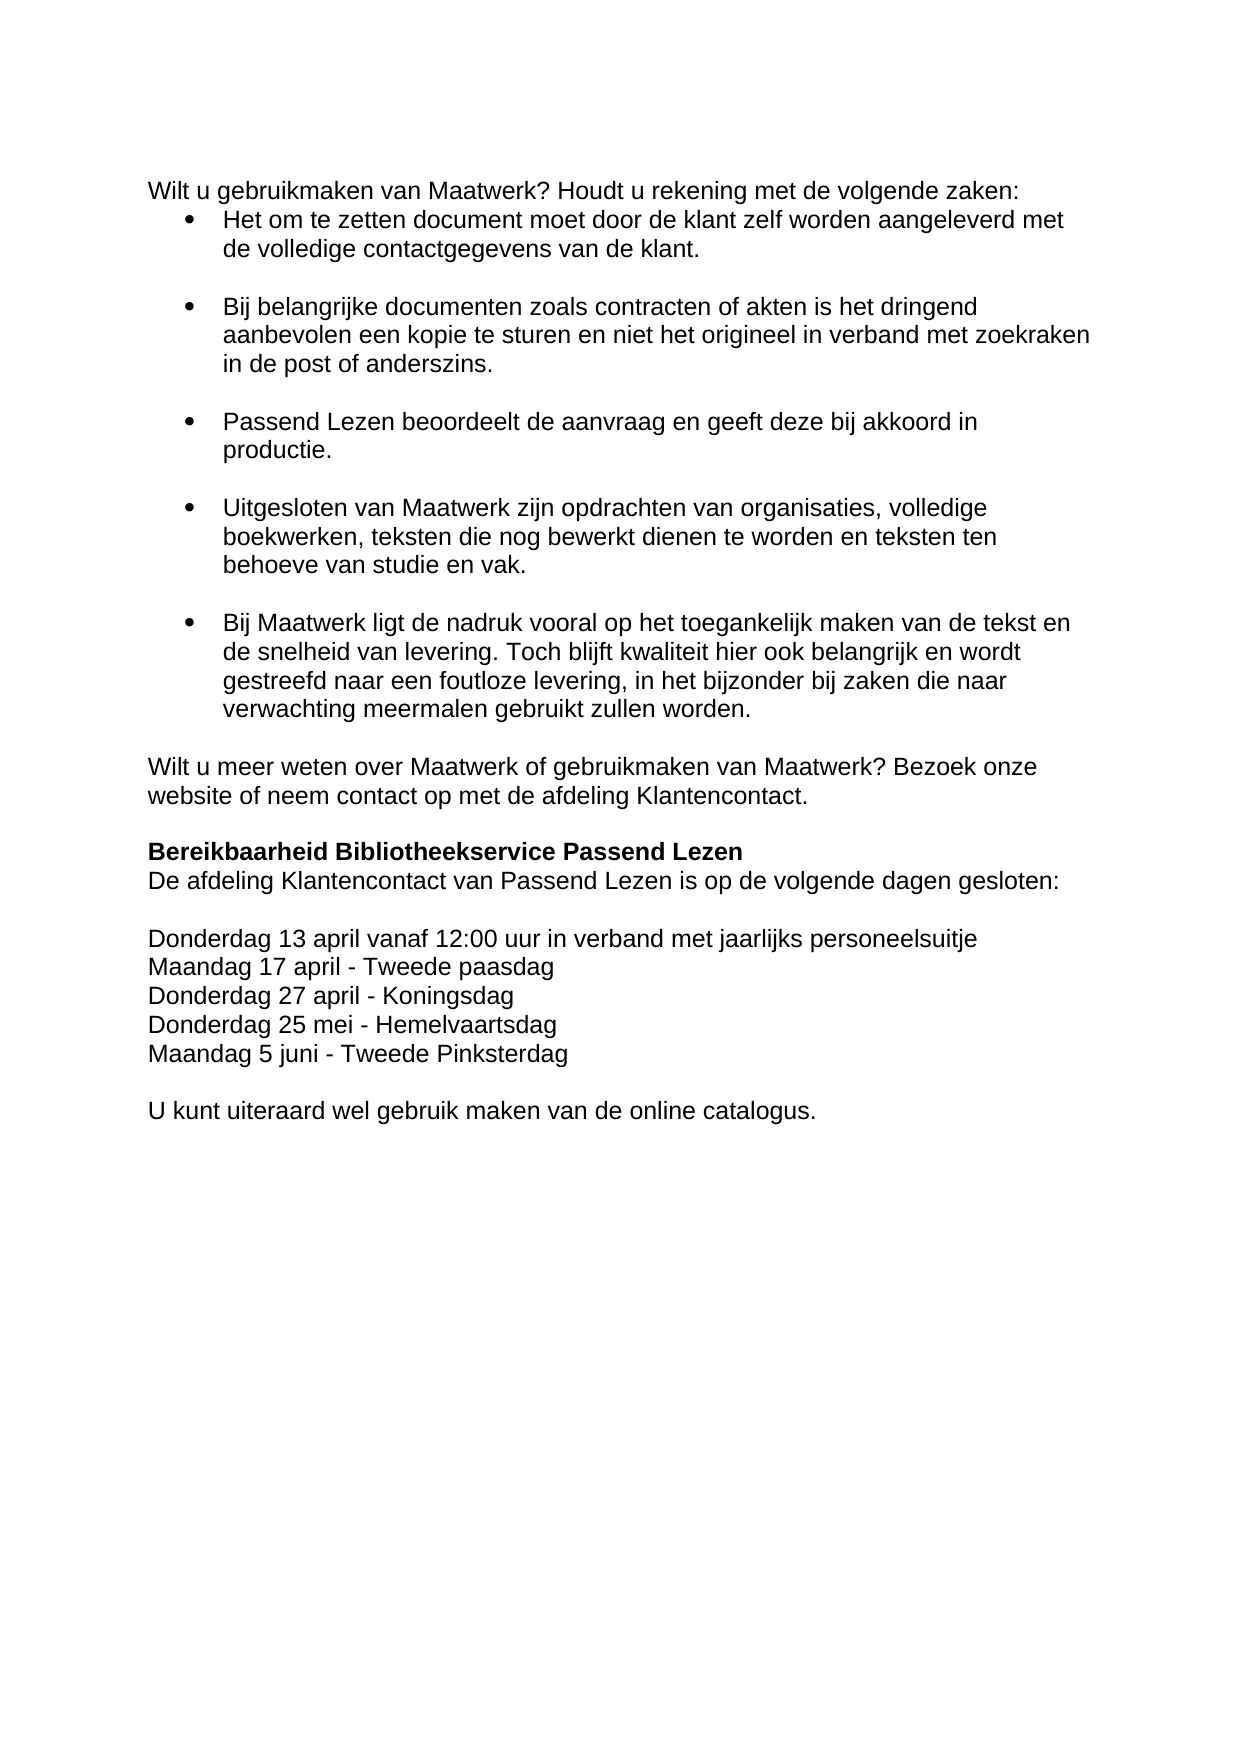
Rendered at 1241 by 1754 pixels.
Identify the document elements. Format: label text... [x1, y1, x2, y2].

text Wilt u meer weten over Maatwerk of gebruikmaken van Maatwerk? Bezoek onze website of neem contact op met de afdeling Klantencontact. [148, 752, 1093, 837]
list Bij belangrijke documenten zoals contracten of akten is het dringend aanbevolen een kopie te sturen en niet het origineel in verband met zoekraken in de post of anderszins. [185, 291, 1093, 378]
text Wilt u gebruikmaken van Maatwerk? Houdt u rekening met de volgende zaken: [148, 176, 1093, 205]
text U kunt uiteraard wel gebruik maken van de online catalogus. [148, 1096, 1093, 1125]
text Donderdag 27 april - Koningsdag [148, 981, 1093, 1010]
list Passend Lezen beoordeelt de aanvraag en geeft deze bij akkoord in productie. [185, 407, 1093, 464]
list Het om te zetten document moet door de klant zelf worden aangeleverd met de volledige contactgegevens van de klant. [185, 205, 1093, 263]
text Maandag 17 april - Tweede paasdag [148, 952, 1093, 981]
text Bereikbaarheid Bibliotheekservice Passend Lezen [148, 837, 1093, 866]
list Bij Maatwerk ligt de nadruk vooral op het toegankelijk maken van de tekst en de snelheid van levering. Toch blijft kwaliteit hier ook belangrijk en wordt gestreefd naar een foutloze levering, in het bijzonder bij zaken die naar verwachting meermalen gebruikt zullen worden. [185, 608, 1093, 723]
list Uitgesloten van Maatwerk zijn opdrachten van organisaties, volledige boekwerken, teksten die nog bewerkt dienen te worden en teksten ten behoeve van studie en vak. [185, 493, 1093, 579]
text De afdeling Klantencontact van Passend Lezen is op de volgende dagen gesloten: [148, 866, 1093, 895]
text Maandag 5 juni - Tweede Pinksterdag [148, 1039, 1093, 1067]
text Donderdag 13 april vanaf 12:00 uur in verband met jaarlijks personeelsuitje [148, 924, 1093, 952]
text Donderdag 25 mei - Hemelvaartsdag [148, 1010, 1093, 1039]
